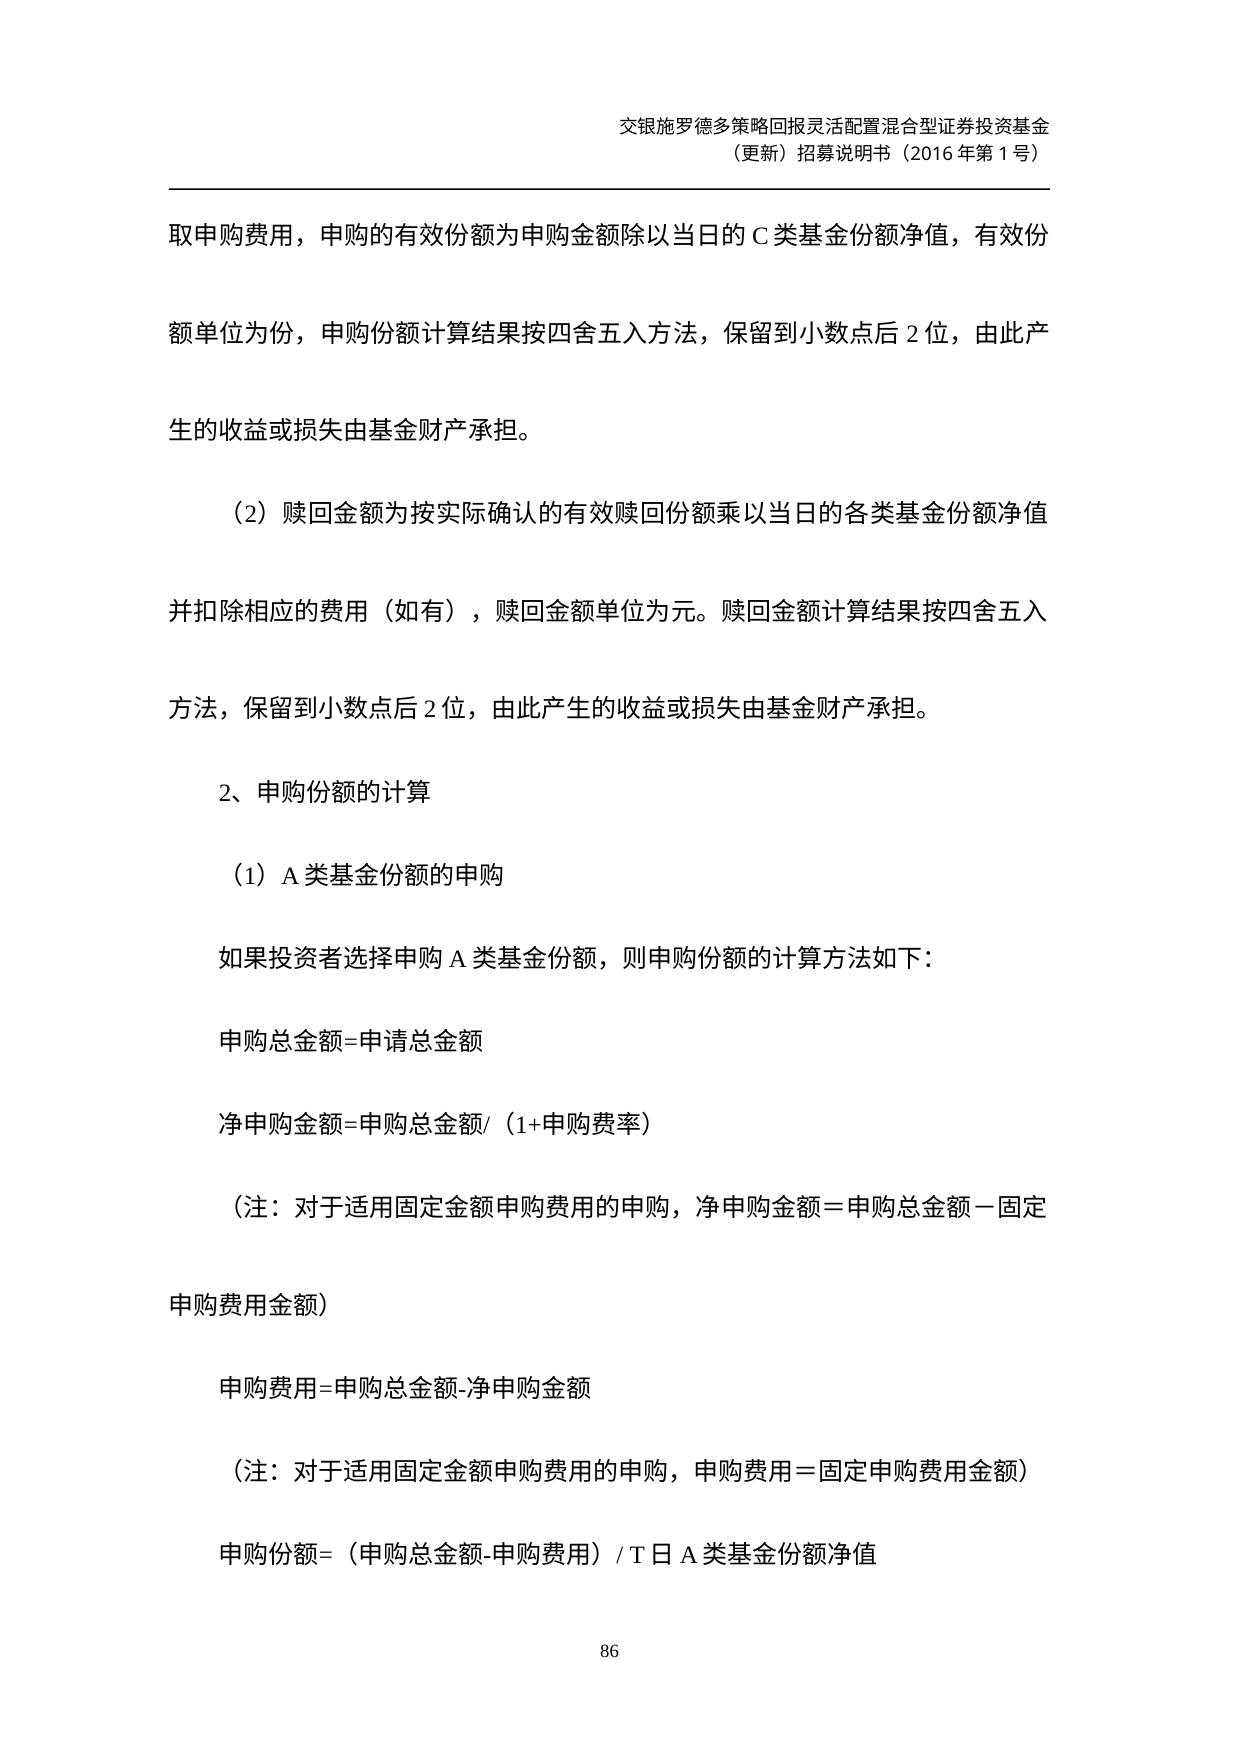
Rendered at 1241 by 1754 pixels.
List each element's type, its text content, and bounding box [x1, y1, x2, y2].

text （注：对于适用固定金额申购费用的申购，净申购金额＝申购总金额－固定申购费用金额） [169, 1173, 1050, 1336]
text （2）赎回金额为按实际确认的有效赎回份额乘以当日的各类基金份额净值并扣除相应的费用（如有），赎回金额单位为元。赎回金额计算结果按四舍五入方法，保留到小数点后2位，由此产生的收益或损失由基金财产承担。 [169, 479, 1050, 739]
text 2、申购份额的计算 [169, 758, 1050, 823]
text 净申购金额=申购总金额/（1+申购费率） [169, 1090, 1050, 1155]
text 申购总金额=申请总金额 [169, 1007, 1050, 1072]
text 如果投资者选择申购A类基金份额，则申购份额的计算方法如下： [169, 924, 1050, 989]
text 申购费用=申购总金额-净申购金额 [169, 1354, 1050, 1419]
text （1）A类基金份额的申购 [169, 841, 1050, 906]
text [169, 201, 1050, 461]
text 申购份额=（申购总金额-申购费用）/ T日A类基金份额净值 [169, 1520, 1050, 1585]
text （注：对于适用固定金额申购费用的申购，申购费用＝固定申购费用金额） [169, 1437, 1050, 1502]
